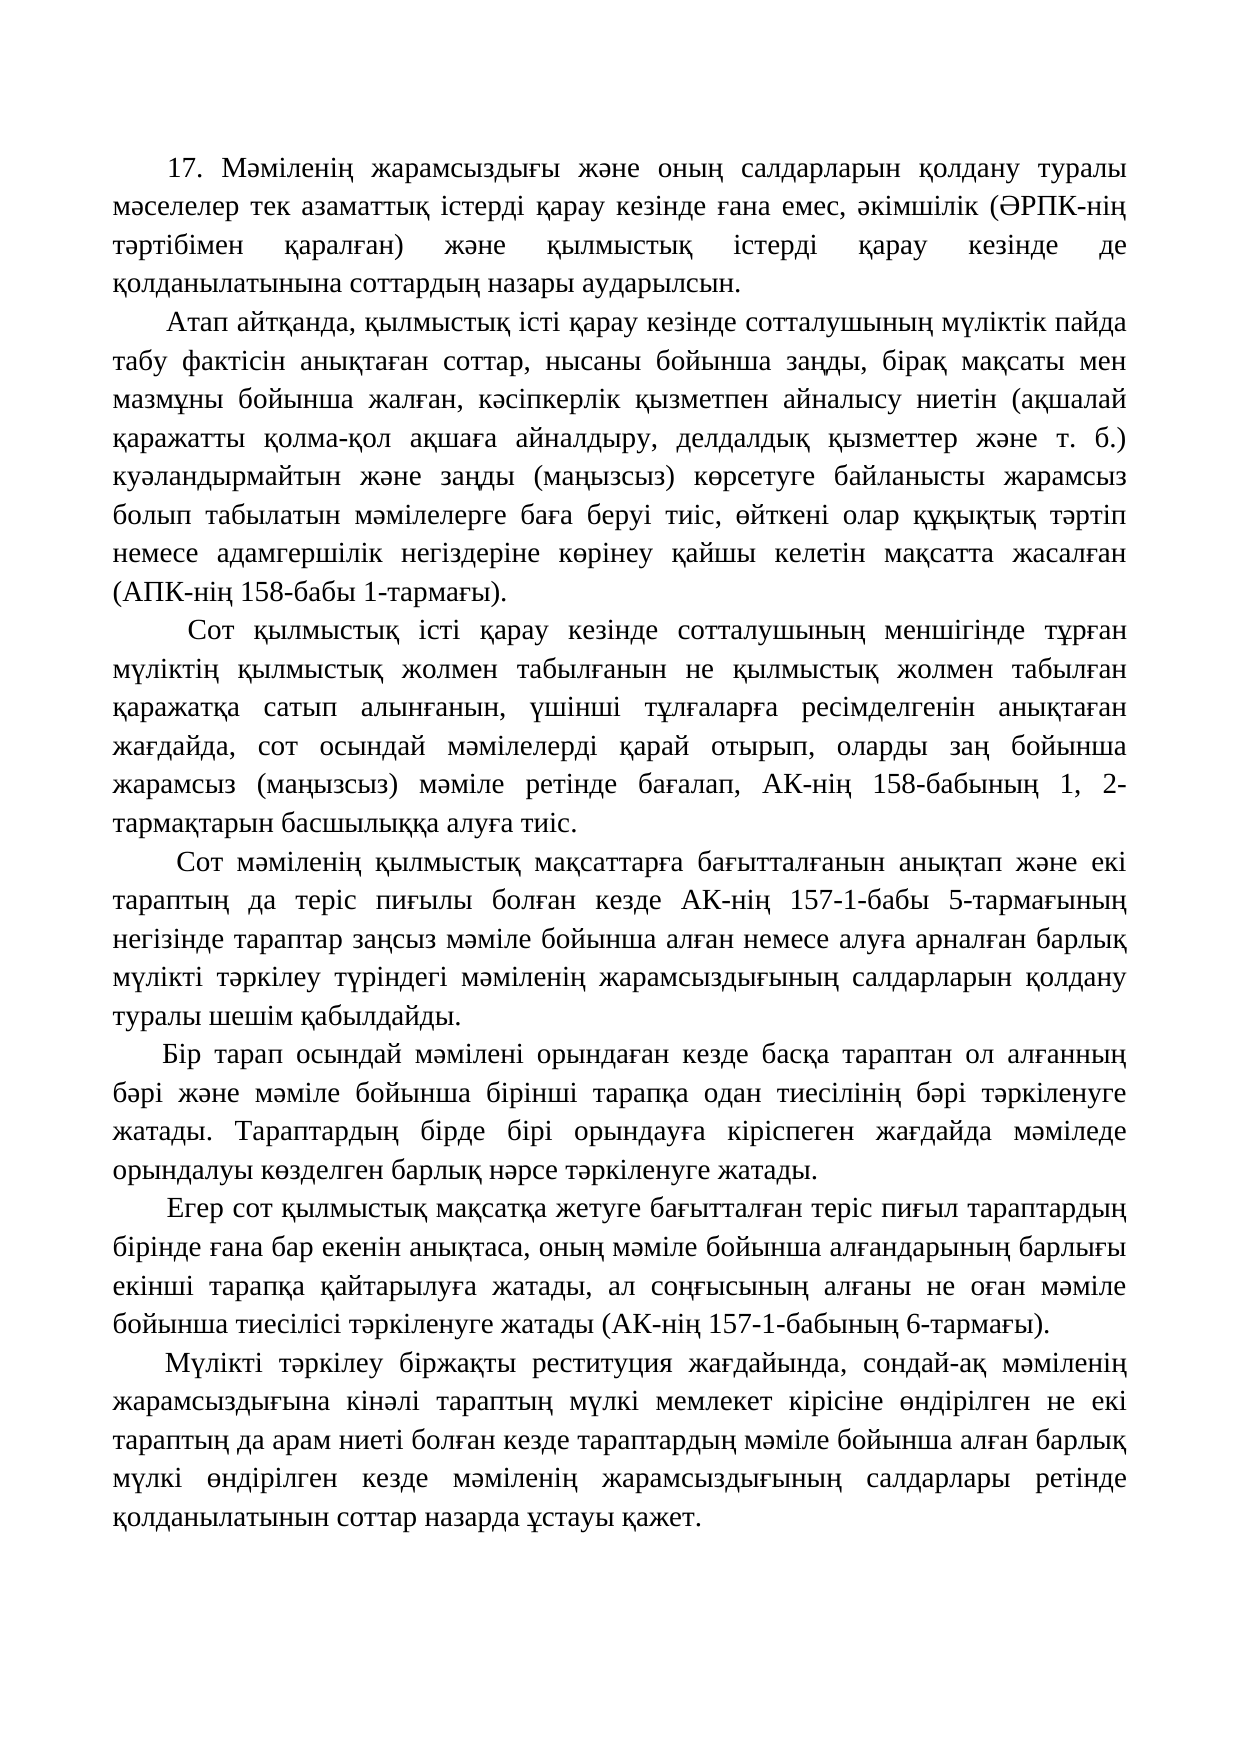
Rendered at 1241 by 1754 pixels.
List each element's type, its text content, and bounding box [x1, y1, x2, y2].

text Сот мәміленің қылмыстық мақсаттарға бағытталғанын анықтап және екі тараптың да теріс пиғылы болған кезде АК-нің 157-1-бабы 5-тармағының негізінде тараптар заңсыз мәміле бойынша алған немесе алуға арналған барлық мүлікті тәркілеу түріндегі мәміленің жарамсыздығының салдарларын қолдану туралы шешім қабылдайды. [112, 844, 1128, 1031]
text Бір тарап осындай мәмілені орындаған кезде басқа тараптан ол алғанның бәрі және мәміле бойынша бірінші тарапқа одан тиесілінің бәрі тәркіленуге жатады. Тараптардың бірде бірі орындауға кіріспеген жағдайда мәміледе орындалуы көзделген барлық нәрсе тәркіленуге жатады. [112, 1036, 1128, 1186]
text Сот қылмыстық істі қарау кезінде сотталушының меншігінде тұрған мүліктің қылмыстық жолмен табылғанын не қылмыстық жолмен табылған қаражатқа сатып алынғанын, үшінші тұлғаларға ресімделгенін анықтаған жағдайда, сот осындай мәмілелерді қарай отырып, оларды заң бойынша жарамсыз (маңызсыз) мәміле ретінде бағалап, АК-нің 158-бабының 1, 2-тармақтарын басшылыққа алуға тиіс. [112, 612, 1128, 839]
text 17. Мәміленің жарамсыздығы және оның салдарларын қолдану туралы мәселелер тек азаматтық істерді қарау кезінде ғана емес, әкімшілік (ӘРПК-нің тәртібімен қаралған) және қылмыстық істерді қарау кезінде де қолданылатынына соттардың назары аударылсын. [112, 150, 1128, 299]
text Мүлікті тәркілеу біржақты реституция жағдайында, сондай-ақ мәміленің жарамсыздығына кінәлі тараптың мүлкі мемлекет кірісіне өндірілген не екі тараптың да арам ниеті болған кезде тараптардың мәміле бойынша алған барлық мүлкі өндірілген кезде мәміленің жарамсыздығының салдарлары ретінде қолданылатынын соттар назарда ұстауы қажет. [112, 1345, 1128, 1532]
text Атап айтқанда, қылмыстық істі қарау кезінде сотталушының мүліктік пайда табу фактісін анықтаған соттар, нысаны бойынша заңды, бірақ мақсаты мен мазмұны бойынша жалған, кәсіпкерлік қызметпен айналысу ниетін (ақшалай қаражатты қолма-қол ақшаға айналдыру, делдалдық қызметтер және т. б.) куәландырмайтын және заңды (маңызсыз) көрсетуге байланысты жарамсыз болып табылатын мәмілелерге баға беруі тиіс, өйткені олар құқықтық тәртіп немесе адамгершілік негіздеріне көрінеу қайшы келетін мақсатта жасалған (АПК-нің 158-бабы 1-тармағы). [112, 304, 1128, 607]
text Егер сот қылмыстық мақсатқа жетуге бағытталған теріс пиғыл тараптардың бiрiнде ғана бар екенін анықтаса, оның мәмiле бойынша алғандарының барлығы екiншi тарапқа қайтарылуға жатады, ал соңғысының алғаны не оған мәмiле бойынша тиесiлiсi тәркiленуге жатады (АК-нің 157-1-бабының 6-тармағы). [112, 1191, 1128, 1340]
